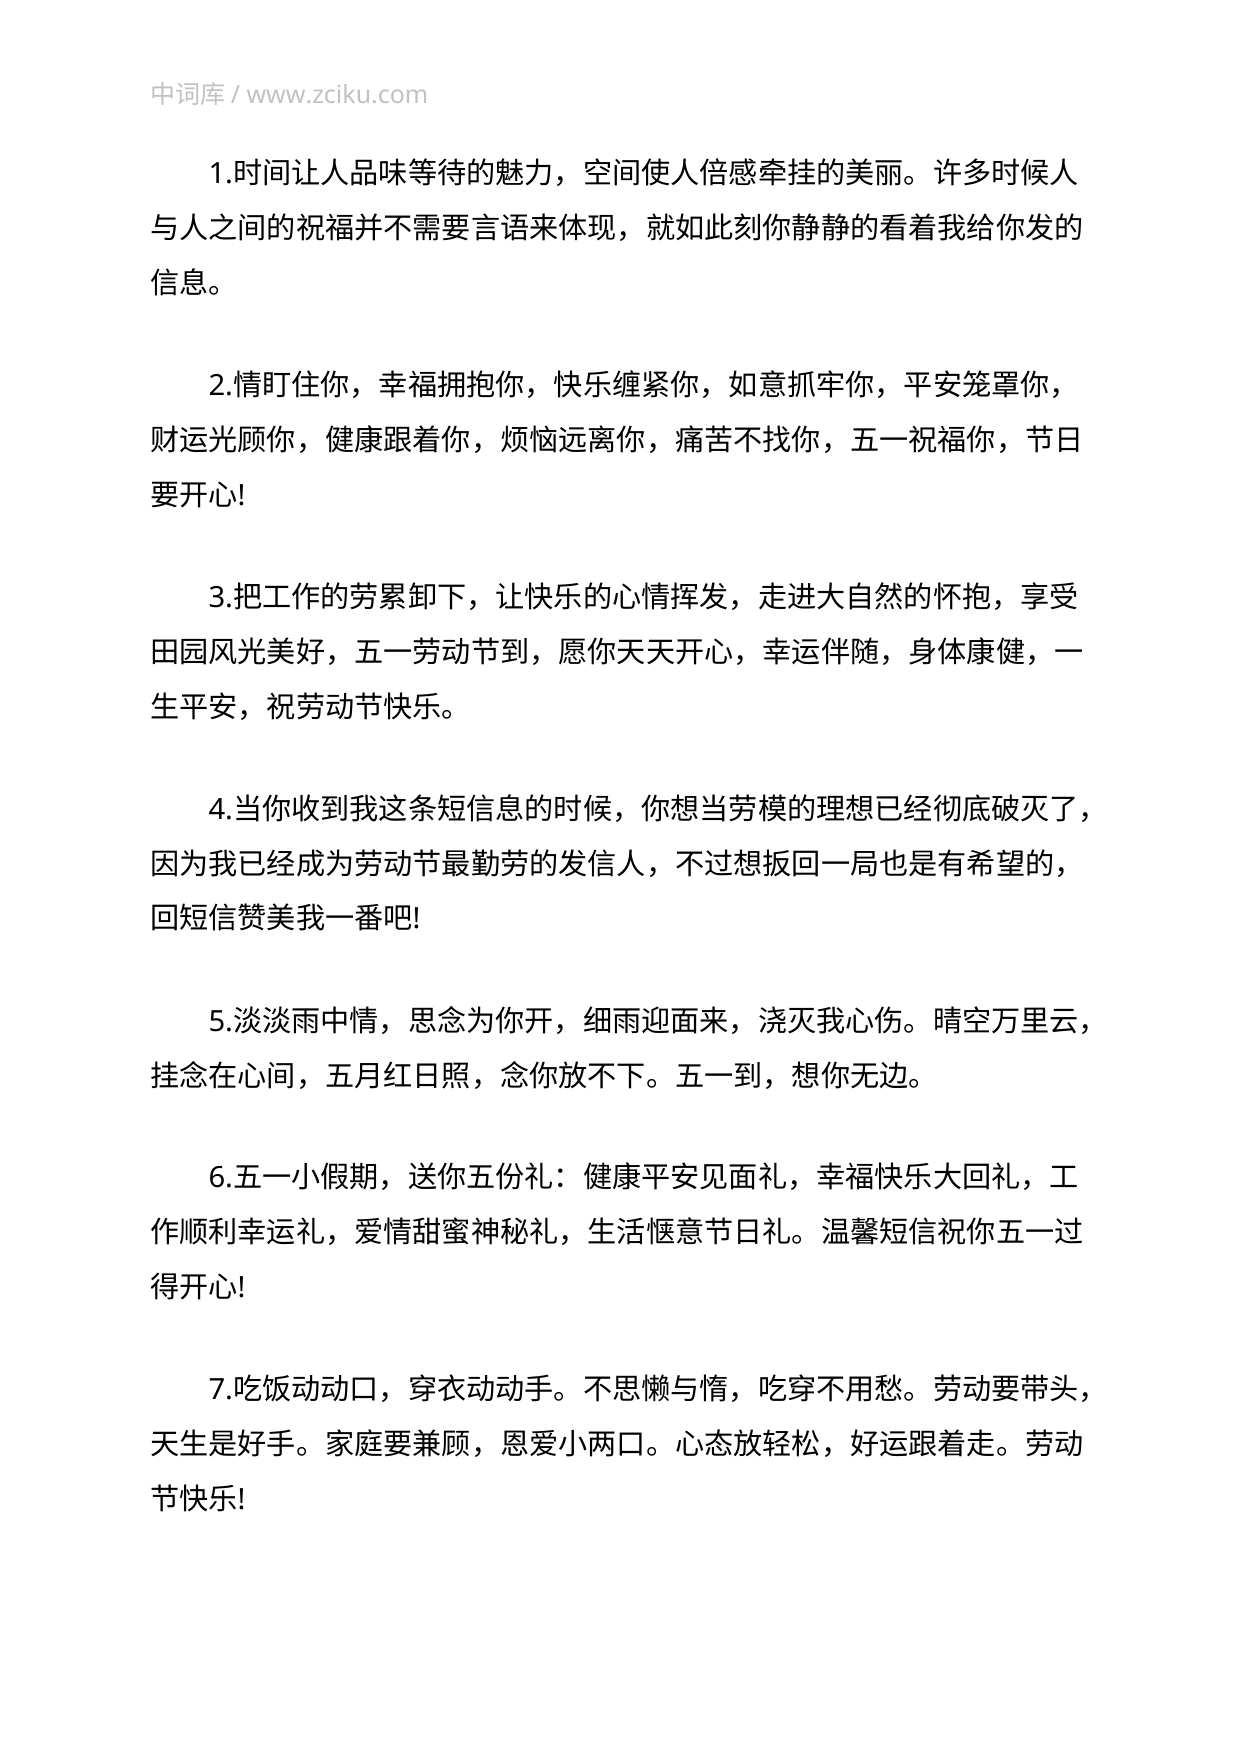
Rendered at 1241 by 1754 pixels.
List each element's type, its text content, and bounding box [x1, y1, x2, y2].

text 1.时间让人品味等待的魅力，空间使人倍感牵挂的美丽。许多时候人与人之间的祝福并不需要言语来体现，就如此刻你静静的看着我给你发的信息。 [150, 150, 1090, 302]
text 6.五一小假期，送你五份礼：健康平安见面礼，幸福快乐大回礼，工作顺利幸运礼，爱情甜蜜神秘礼，生活惬意节日礼。温馨短信祝你五一过得开心! [150, 1154, 1090, 1306]
text 4.当你收到我这条短信息的时候，你想当劳模的理想已经彻底破灭了，因为我已经成为劳动节最勤劳的发信人，不过想扳回一局也是有希望的，回短信赞美我一番吧! [150, 785, 1090, 937]
text 2.情盯住你，幸福拥抱你，快乐缠紧你，如意抓牢你，平安笼罩你，财运光顾你，健康跟着你，烦恼远离你，痛苦不找你，五一祝福你，节日要开心! [150, 362, 1090, 514]
text 7.吃饭动动口，穿衣动动手。不思懒与惰，吃穿不用愁。劳动要带头，天生是好手。家庭要兼顾，恩爱小两口。心态放轻松，好运跟着走。劳动节快乐! [150, 1366, 1090, 1518]
text 5.淡淡雨中情，思念为你开，细雨迎面来，浇灭我心伤。晴空万里云，挂念在心间，五月红日照，念你放不下。五一到，想你无边。 [150, 997, 1090, 1094]
text 3.把工作的劳累卸下，让快乐的心情挥发，走进大自然的怀抱，享受田园风光美好，五一劳动节到，愿你天天开心，幸运伴随，身体康健，一生平安，祝劳动节快乐。 [150, 573, 1090, 726]
